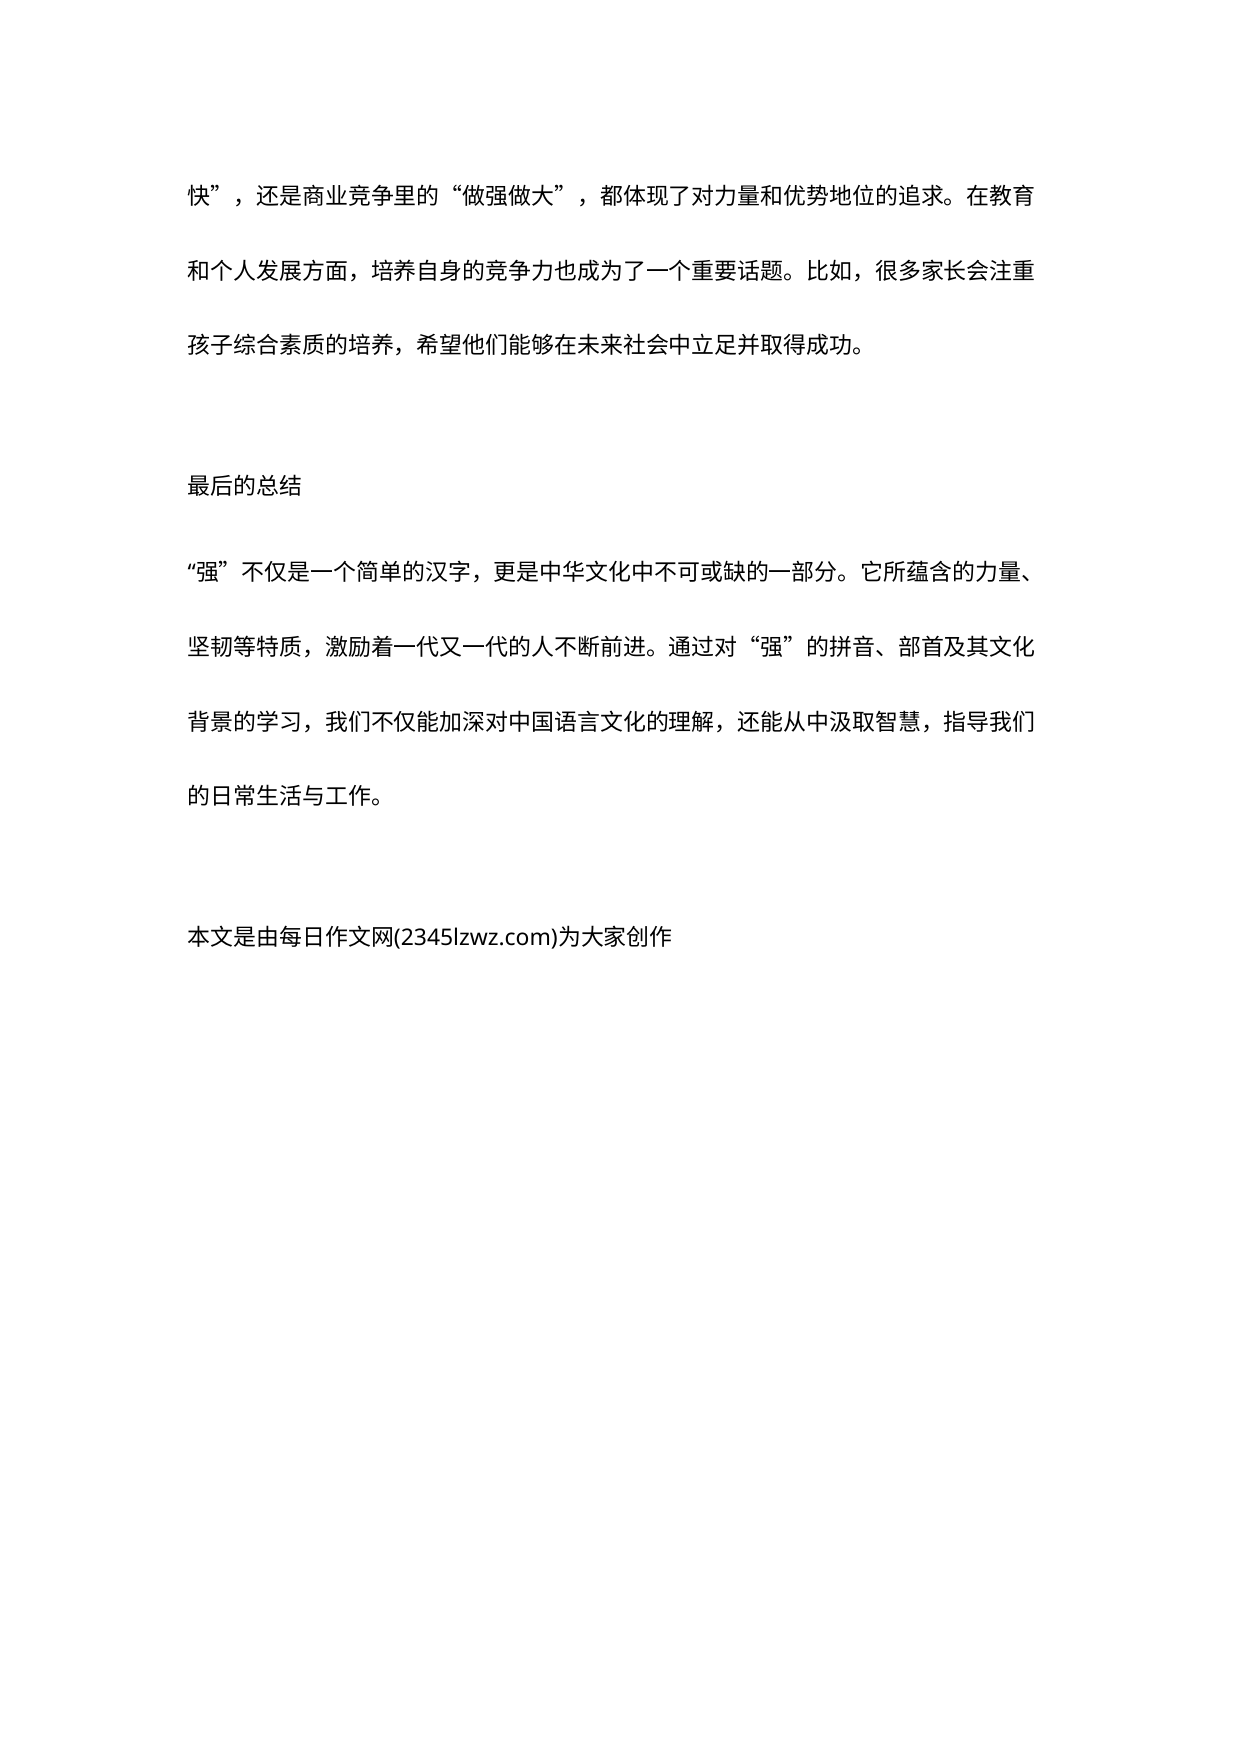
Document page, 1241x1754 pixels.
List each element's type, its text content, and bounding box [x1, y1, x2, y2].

text 最后的总结 [187, 452, 1053, 517]
text “强”不仅是一个简单的汉字，更是中华文化中不可或缺的一部分。它所蕴含的力量、坚韧等特质，激励着一代又一代的人不断前进。通过对“强”的拼音、部首及其文化背景的学习，我们不仅能加深对中国语言文化的理解，还能从中汲取智慧，指导我们的日常生活与工作。 [187, 538, 1053, 827]
text 本文是由每日作文网(2345lzwz.com)为大家创作 [187, 903, 1053, 968]
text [187, 162, 1053, 376]
